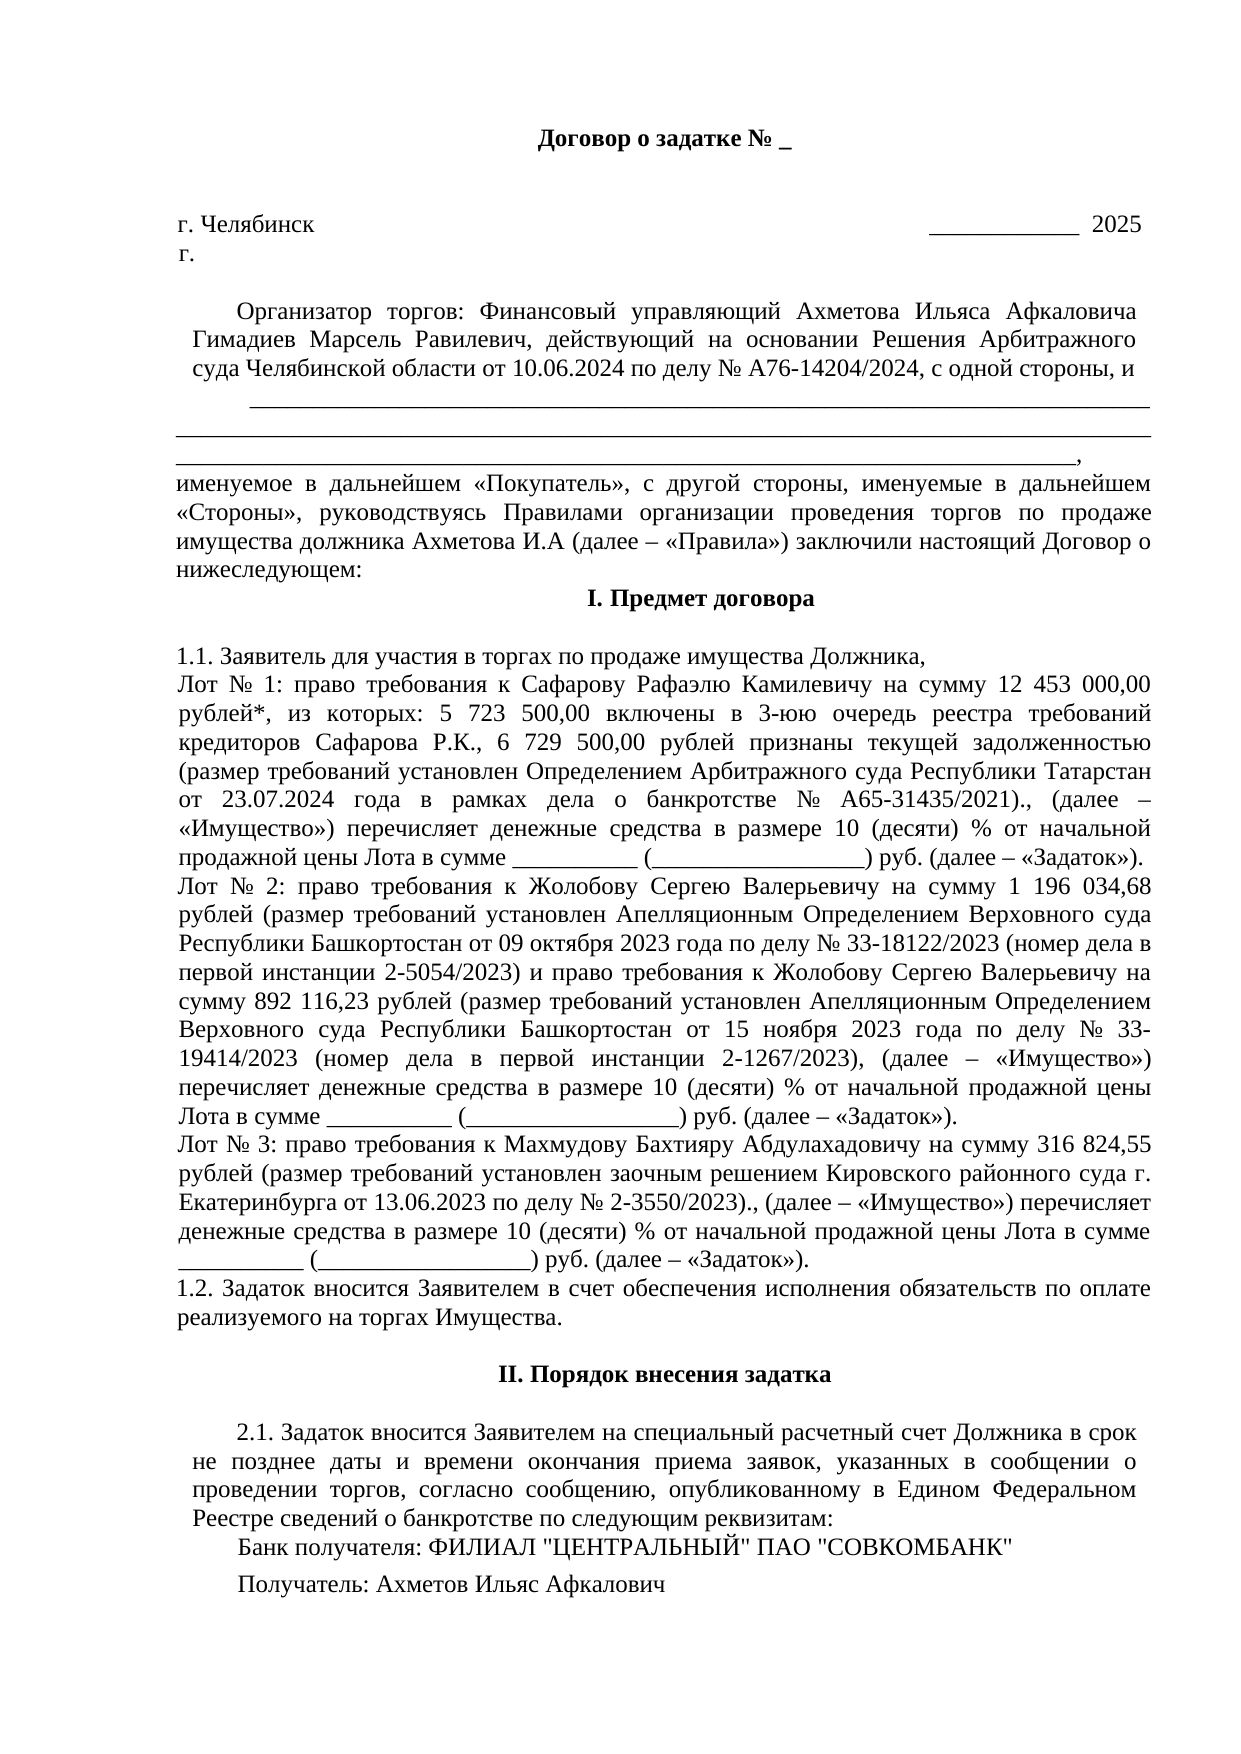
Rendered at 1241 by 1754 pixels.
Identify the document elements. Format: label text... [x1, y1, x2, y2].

text Банк получателя: ФИЛИАЛ "ЦЕНТРАЛЬНЫЙ" ПАО "СОВКОМБАНК" [178, 1532, 1152, 1561]
text ______________________________________________________________________________________________________________________________________________________________________________________________________________________________, именуемое в дальнейшем «Покупатель», с другой стороны, именуемые в дальнейшем «Стороны», руководствуясь Правилами организации проведения торгов по продаже имущества должника Ахметова И.А (далее – «Правила») заключили настоящий Договор о нижеследующем: [176, 382, 1152, 583]
text г. Челябинск ____________ 2025 г. [177, 209, 1152, 267]
subtitle Порядок внесения задатка [177, 1359, 1152, 1388]
text Лот № 3: право требования к Махмудову Бахтияру Абдулахадовичу на сумму 316 824,55 рублей (размер требований установлен заочным решением Кировского районного суда г. Екатеринбурга от 13.06.2023 по делу № 2-3550/2023)., (далее – «Имущество») перечисляет денежные средства в размере 10 (десяти) % от начальной продажной цены Лота в сумме __________ (_________________) руб. (далее – «Задаток»). [177, 1129, 1152, 1273]
text 1.1. Заявитель для участия в торгах по продаже имущества Должника, [176, 641, 1152, 669]
text Лот № 1: право требования к Сафарову Рафаэлю Камилевичу на сумму 12 453 000,00 рублей*, из которых: 5 723 500,00 включены в 3-юю очередь реестра требований кредиторов Сафарова Р.К., 6 729 500,00 рублей признаны текущей задолженностью (размер требований установлен Определением Арбитражного суда Республики Татарстан от 23.07.2024 года в рамках дела о банкротстве № А65-31435/2021)., (далее – «Имущество») перечисляет денежные средства в размере 10 (десяти) % от начальной продажной цены Лота в сумме __________ (_________________) руб. (далее – «Задаток»). [177, 669, 1152, 871]
text Лот № 2: право требования к Жолобову Сергею Валерьевичу на сумму 1 196 034,68 рублей (размер требований установлен Апелляционным Определением Верховного суда Республики Башкортостан от 09 октября 2023 года по делу № 33-18122/2023 (номер дела в первой инстанции 2-5054/2023) и право требования к Жолобову Сергею Валерьевичу на сумму 892 116,23 рублей (размер требований установлен Апелляционным Определением Верховного суда Республики Башкортостан от 15 ноября 2023 года по делу № 33-19414/2023 (номер дела в первой инстанции 2-1267/2023), (далее – «Имущество») перечисляет денежные средства в размере 10 (десяти) % от начальной продажной цены Лота в сумме __________ (_________________) руб. (далее – «Задаток»). [177, 871, 1152, 1129]
subtitle Договор о задатке № _ [177, 123, 1152, 152]
text 1.2. Задаток вносится Заявителем в счет обеспечения исполнения обязательств по оплате реализуемого на торгах Имущества. [176, 1273, 1152, 1331]
text Получатель: Ахметов Ильяс Афкалович [178, 1569, 1152, 1597]
text Организатор торгов: Финансовый управляющий Ахметова Ильяса Афкаловича Гимадиев Марсель Равилевич, действующий на основании Решения Арбитражного суда Челябинской области от 10.06.2024 по делу № А76-14204/2024, с одной стороны, и [192, 296, 1137, 382]
text 2.1. Задаток вносится Заявителем на специальный расчетный счет Должника в срок не позднее даты и времени окончания приема заявок, указанных в сообщении о проведении торгов, согласно сообщению, опубликованному в Едином Федеральном Реестре сведений о банкротстве по следующим реквизитам: [192, 1417, 1137, 1532]
text I. Предмет договора [176, 583, 1152, 612]
